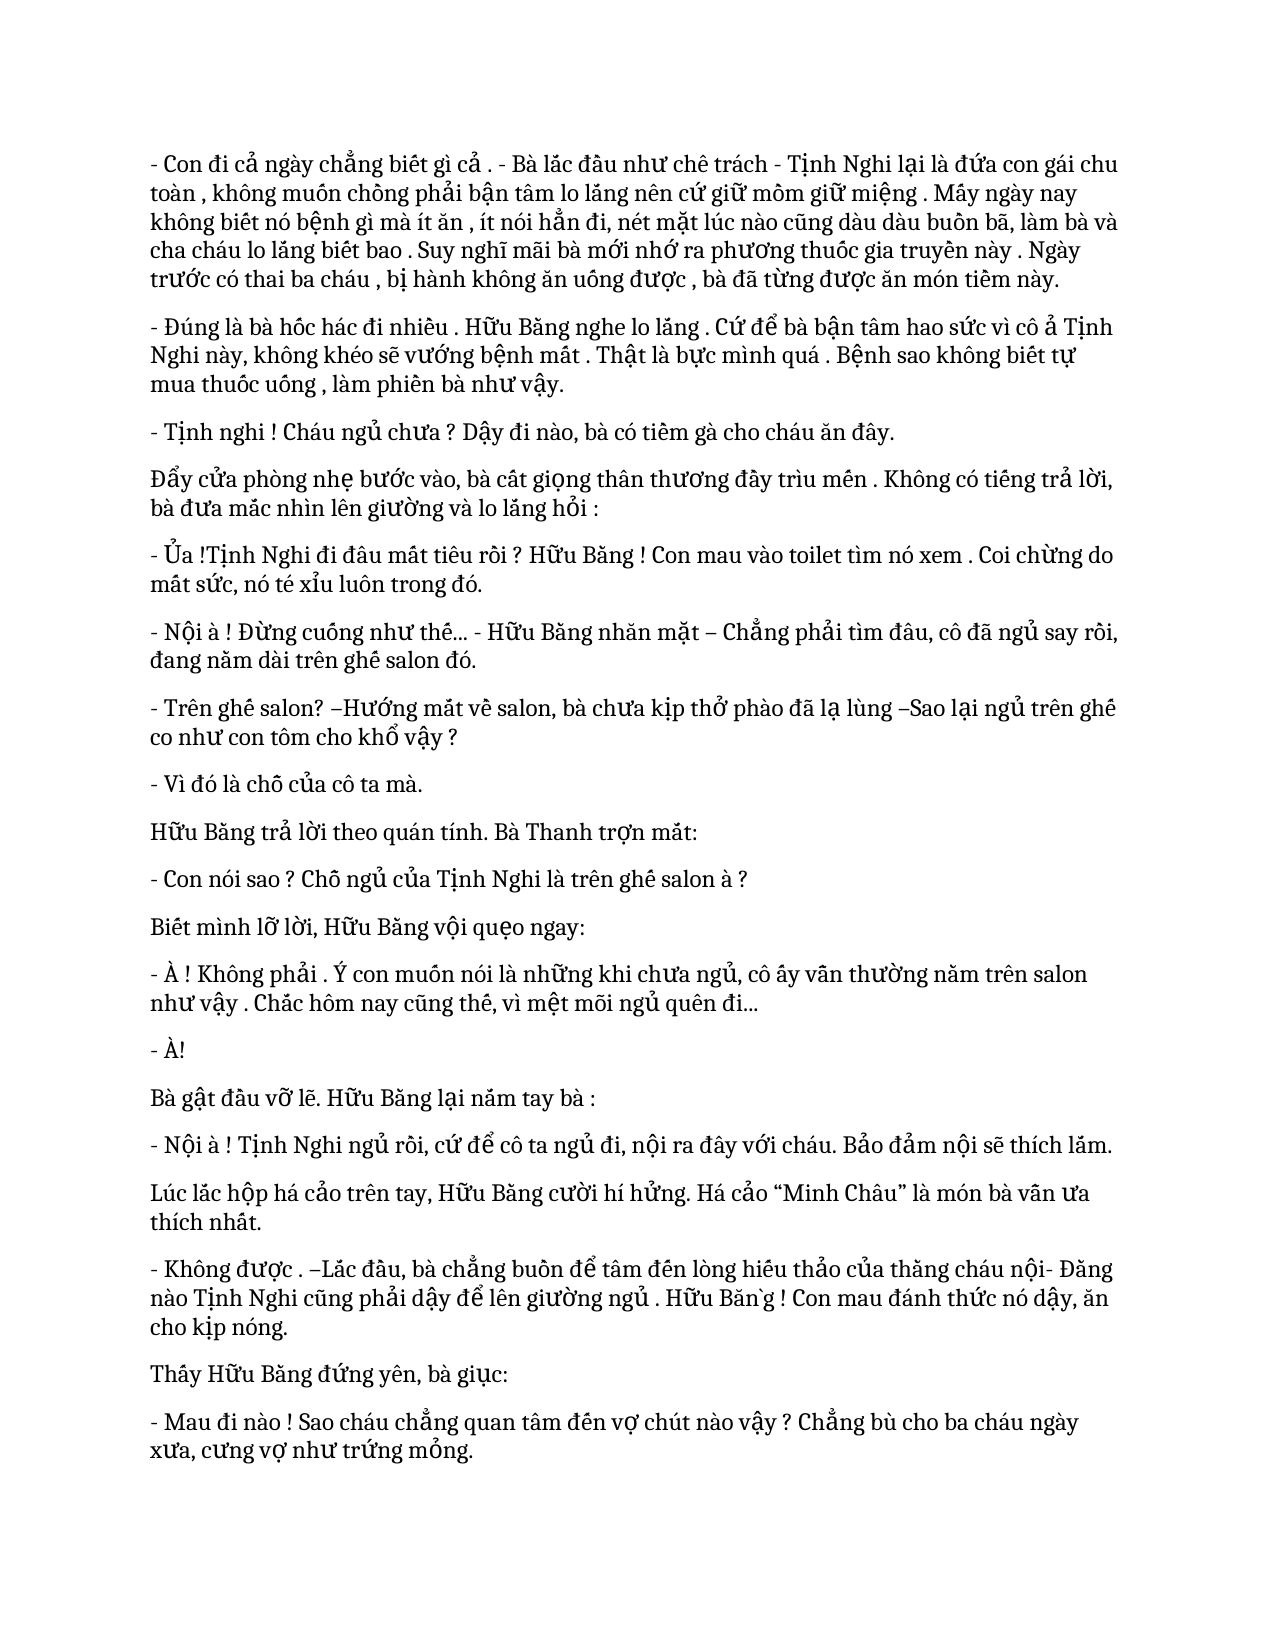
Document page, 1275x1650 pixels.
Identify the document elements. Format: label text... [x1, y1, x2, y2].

text Bà gật đầu vỡ lẽ. Hữu Bằng lại nắm tay bà : [150, 1084, 1125, 1112]
text Hữu Bằng trả lời theo quán tính. Bà Thanh trợn mắt: [150, 817, 1125, 846]
text - Con đi cả ngày chẳng biết gì cả . - Bà lắc đầu như chê trách - Tịnh Nghi lại là đứa con gái chu toàn , không muốn chồng phải bận tâm lo lắng nên cứ giữ mồm giữ miệng . Mấy ngày nay không biết nó bệnh gì mà ít ăn , ít nói hẳn đi, nét mặt lúc nào cũng dàu dàu buồn bã, làm bà và cha cháu lo lắng biết bao . Suy nghĩ mãi bà mới nhớ ra phương thuốc gia truyền này . Ngày trước có thai ba cháu , bị hành không ăn uống được , bà đã từng được ăn món tiềm này. [150, 150, 1125, 294]
text - Nội à ! Tịnh Nghi ngủ rồi, cứ để cô ta ngủ đi, nội ra đây với cháu. Bảo đảm nội sẽ thích lắm. [150, 1131, 1125, 1160]
text Đẩy cửa phòng nhẹ bước vào, bà cất giọng thân thương đầy trìu mến . Không có tiếng trả lời, bà đưa mắc nhìn lên giường và lo lắng hỏi : [150, 465, 1125, 522]
text - Đúng là bà hốc hác đi nhiều . Hữu Bằng nghe lo lắng . Cứ để bà bận tâm hao sức vì cô ả Tịnh Nghi này, không khéo sẽ vướng bệnh mất . Thật là bực mình quá . Bệnh sao không biết tự mua thuốc uống , làm phiền bà như vậy. [150, 312, 1125, 399]
text - À ! Không phải . Ý con muốn nói là những khi chưa ngủ, cô ấy vẫn thường nằm trên salon như vậy . Chắc hôm nay cũng thế, vì mệt mõi ngủ quên đi... [150, 960, 1125, 1017]
text - Vì đó là chỗ của cô ta mà. [150, 770, 1125, 799]
text - Nội à ! Đừng cuống như thế... - Hữu Bằng nhăn mặt – Chẳng phải tìm đâu, cô đã ngủ say rồi, đang nằm dài trên ghế salon đó. [150, 617, 1125, 675]
text Biết mình lỡ lời, Hữu Bằng vội quẹo ngay: [150, 912, 1125, 941]
text - À! [150, 1036, 1125, 1065]
text Lúc lắc hộp há cảo trên tay, Hữu Bằng cười hí hửng. Há cảo “Minh Châu” là món bà vẫn ưa thích nhất. [150, 1179, 1125, 1236]
text - Mau đi nào ! Sao cháu chẳng quan tâm đến vợ chút nào vậy ? Chẳng bù cho ba cháu ngày xưa, cưng vợ như trứng mỏng. [150, 1407, 1125, 1465]
text - Trên ghế salon? –Hướng mắt về salon, bà chưa kịp thở phào đã lạ lùng –Sao lại ngủ trên ghế co như con tôm cho khổ vậy ? [150, 694, 1125, 751]
text - Không được . –Lắc đầu, bà chẳng buồn để tâm đến lòng hiếu thảo của thằng cháu nội- Đằng nào Tịnh Nghi cũng phải dậy để lên giường ngủ . Hữu Băn`g ! Con mau đánh thức nó dậy, ăn cho kịp nóng. [150, 1255, 1125, 1341]
text Thấy Hữu Bằng đứng yên, bà giục: [150, 1360, 1125, 1389]
text - Tịnh nghi ! Cháu ngủ chưa ? Dậy đi nào, bà có tiềm gà cho cháu ăn đây. [150, 417, 1125, 446]
text - Ủa !Tịnh Nghi đi đâu mất tiêu rồi ? Hữu Bằng ! Con mau vào toilet tìm nó xem . Coi chừng do mất sức, nó té xỉu luôn trong đó. [150, 541, 1125, 599]
text - Con nói sao ? Chỗ ngủ của Tịnh Nghi là trên ghế salon à ? [150, 865, 1125, 894]
